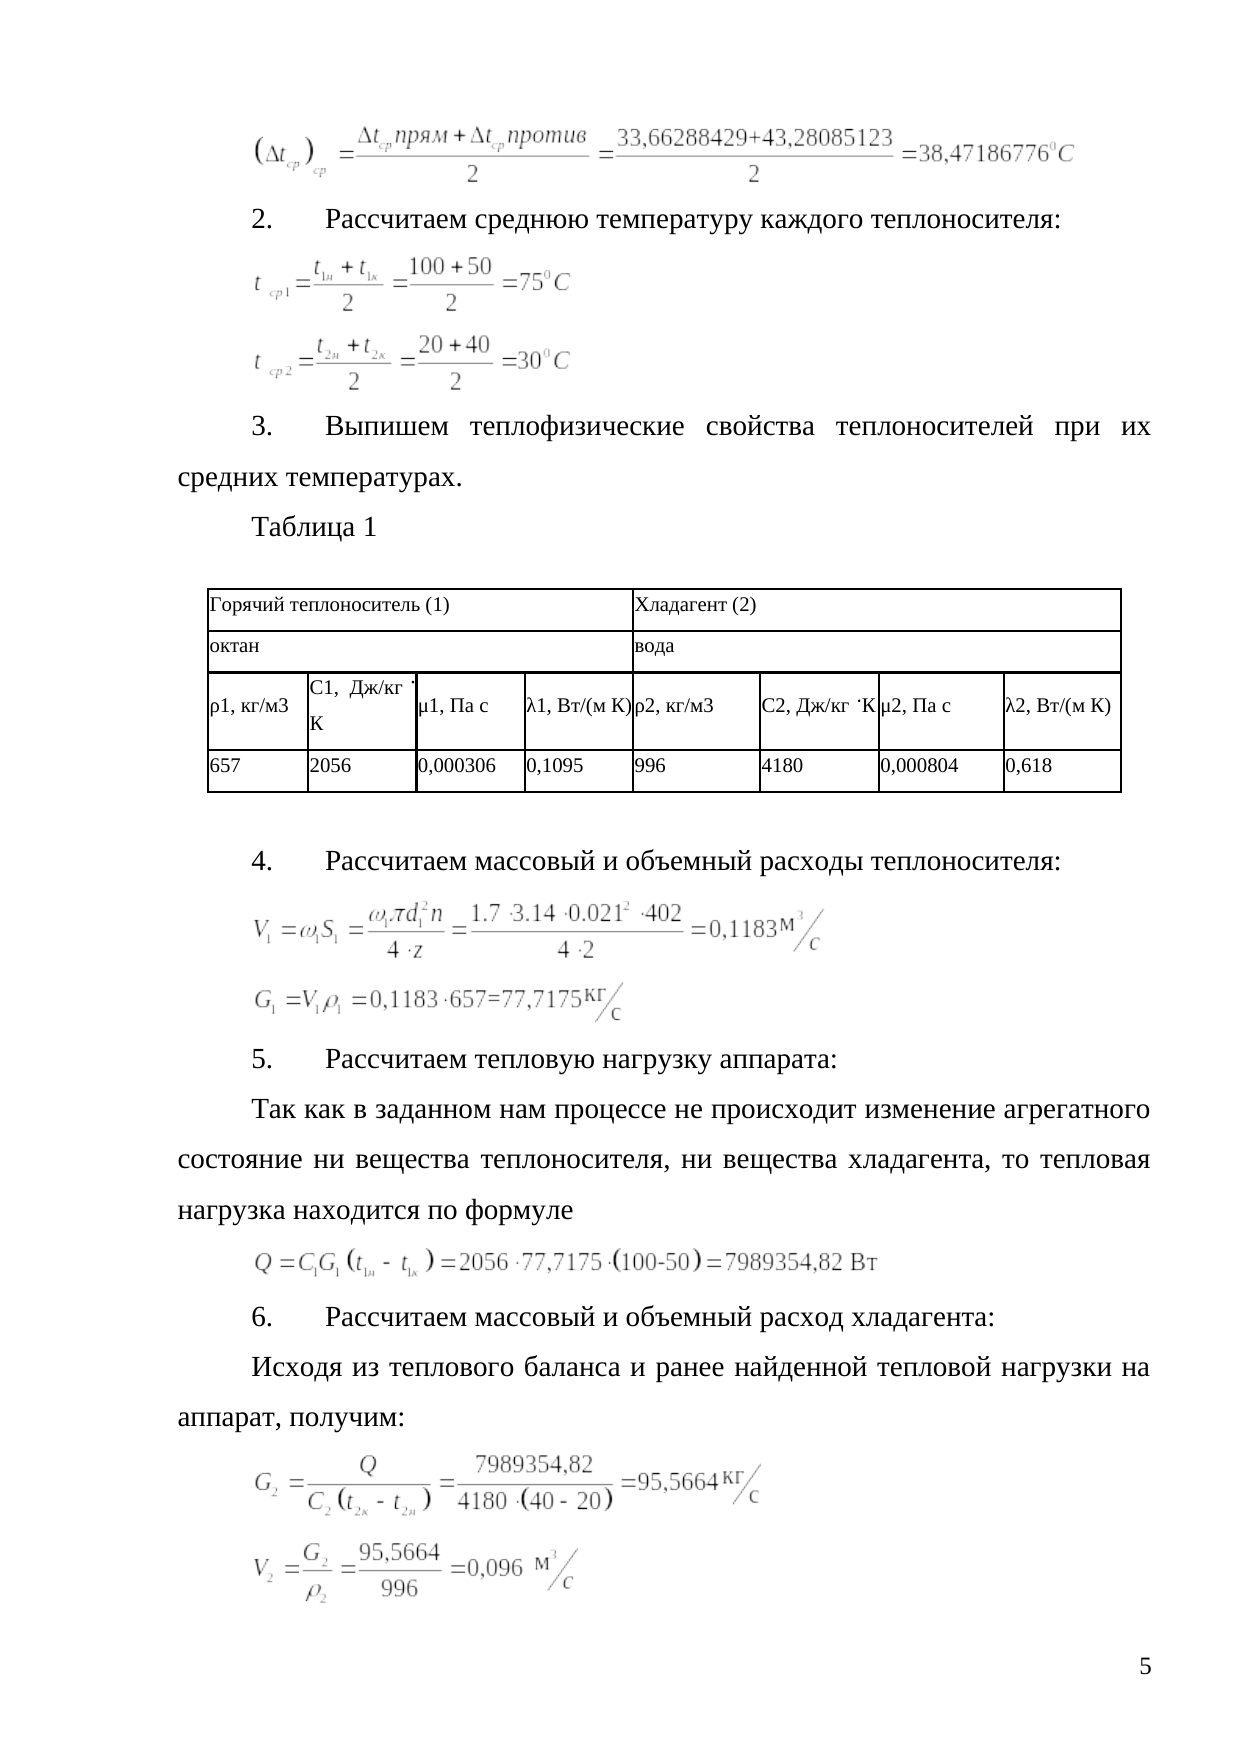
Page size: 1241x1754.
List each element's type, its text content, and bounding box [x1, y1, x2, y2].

table_cell μ1, Па с [418, 674, 524, 749]
list Рассчитаем массовый и объемный расход хладагента: [177, 1299, 1152, 1332]
table_cell С2, Дж/кгК [761, 674, 878, 749]
table_cell 657 [209, 751, 307, 791]
table_cell 2056 [309, 751, 415, 791]
table_cell 0,000306 [418, 751, 524, 791]
table_cell ρ2, кг/м3 [634, 674, 759, 749]
table_cell λ1, Вт/(м К) [526, 674, 632, 749]
table_cell ρ1, кг/м3 [209, 674, 307, 749]
list Рассчитаем тепловую нагрузку аппарата: [177, 1041, 1152, 1074]
list Выпишем теплофизические свойства теплоносителей при их средних температурах. [177, 408, 1152, 492]
table_header Хладагент (2) [634, 590, 1120, 630]
table_header Горячий теплоноситель (1) [209, 590, 632, 630]
list Рассчитаем массовый и объемный расходы теплоносителя: [177, 843, 1152, 877]
table_cell октан [209, 632, 632, 671]
text Так как в заданном нам процессе не происходит изменение агрегатного состояние ни вещества теплоносителя, ни вещества хладагента, то тепловая нагрузка находится по формуле [177, 1091, 1152, 1226]
table_cell 996 [634, 751, 759, 791]
table_cell 4180 [761, 751, 878, 791]
table_cell вода [634, 632, 1120, 671]
table_cell 0,1095 [526, 751, 632, 791]
text Исходя из теплового баланса и ранее найденной тепловой нагрузки на аппарат, получим: [177, 1349, 1152, 1433]
table_cell λ2, Вт/(м К) [1005, 674, 1120, 749]
text Таблица 1 [177, 509, 1152, 543]
table_cell С1, Дж/кгК [309, 674, 415, 749]
table_cell μ2, Па с [880, 674, 1003, 749]
table_cell 0,618 [1005, 751, 1120, 791]
table_cell 0,000804 [880, 751, 1003, 791]
list Рассчитаем среднюю температуру каждого теплоносителя: [177, 201, 1152, 235]
